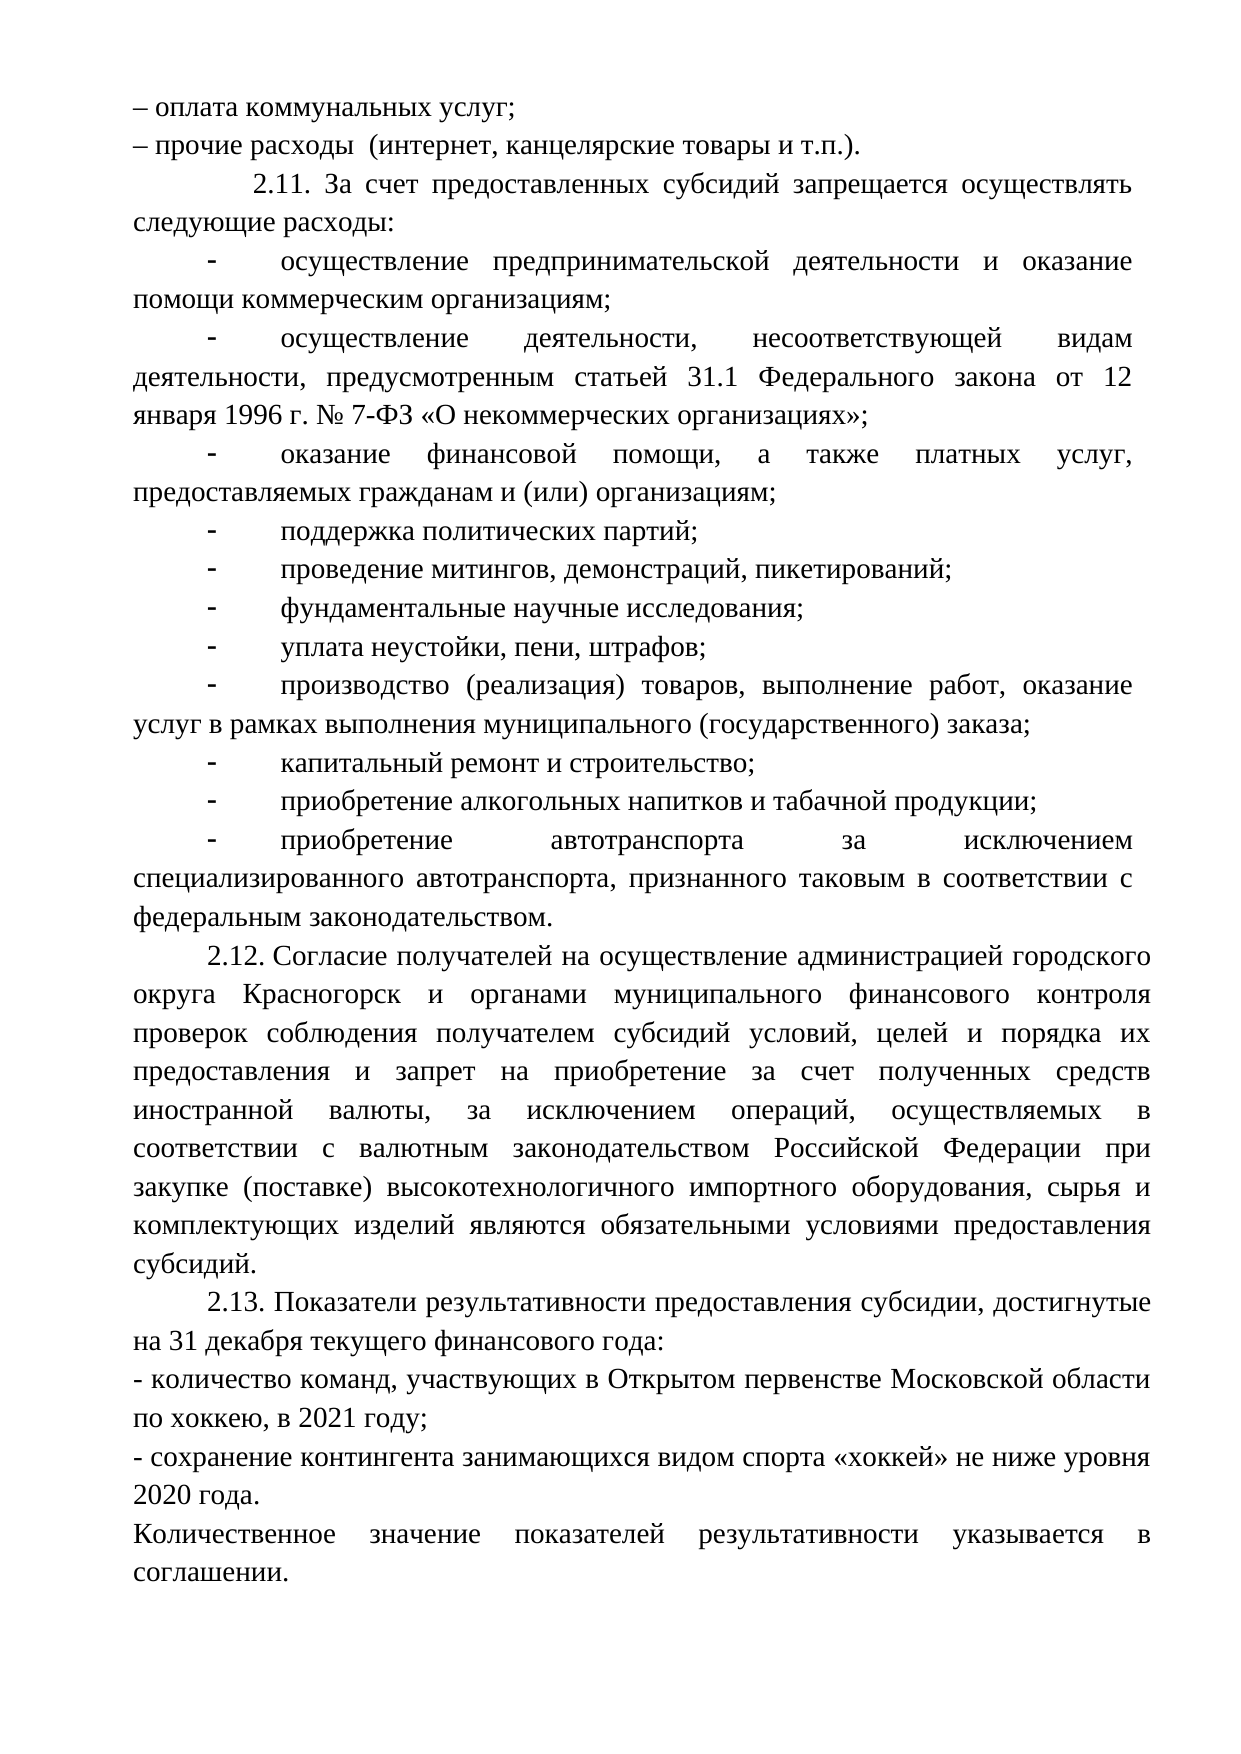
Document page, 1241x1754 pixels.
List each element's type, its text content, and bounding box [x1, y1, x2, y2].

list приобретение алкогольных напитков и табачной продукции; [133, 783, 1133, 817]
list уплата неустойки, пени, штрафов; [133, 629, 1133, 662]
list поддержка политических партий; [133, 513, 1133, 547]
list оказание финансовой помощи, а также платных услуг, предоставляемых гражданам и (или) организациям; [133, 436, 1133, 508]
text - количество команд, участвующих в Открытом первенстве Московской области по хоккею, в 2021 году; [133, 1362, 1152, 1434]
text – оплата коммунальных услуг; [133, 89, 1152, 122]
list приобретение автотранспорта за исключением специализированного автотранспорта, признанного таковым в соответствии с федеральным законодательством. [133, 822, 1133, 933]
text 2.13. Показатели результативности предоставления субсидии, достигнутые на 31 декабря текущего финансового года: [133, 1284, 1152, 1357]
text Количественное значение показателей результативности указывается в соглашении. [133, 1516, 1152, 1588]
text - сохранение контингента занимающихся видом спорта «хоккей» не ниже уровня 2020 года. [133, 1439, 1152, 1511]
list осуществление предпринимательской деятельности и оказание помощи коммерческим организациям; [133, 243, 1133, 315]
list капитальный ремонт и строительство; [133, 745, 1133, 778]
list проведение митингов, демонстраций, пикетирований; [133, 552, 1133, 585]
text 2.12. Согласие получателей на осуществление администрацией городского округа Красногорск и органами муниципального финансового контроля проверок соблюдения получателем субсидий условий, целей и порядка их предоставления и запрет на приобретение за счет полученных средств иностранной валюты, за исключением операций, осуществляемых в соответствии с валютным законодательством Российской Федерации при закупке (поставке) высокотехнологичного импортного оборудования, сырья и комплектующих изделий являются обязательными условиями предоставления субсидий. [133, 938, 1152, 1279]
list фундаментальные научные исследования; [133, 590, 1133, 624]
list осуществление деятельности, несоответствующей видам деятельности, предусмотренным статьей 31.1 Федерального закона от 12 января 1996 г. № 7-ФЗ «О некоммерческих организациях»; [133, 320, 1133, 431]
text – прочие расходы (интернет, канцелярские товары и т.п.). [133, 127, 1152, 161]
list производство (реализация) товаров, выполнение работ, оказание услуг в рамках выполнения муниципального (государственного) заказа; [133, 667, 1133, 740]
text 2.11. За счет предоставленных субсидий запрещается осуществлять следующие расходы: [133, 166, 1133, 238]
